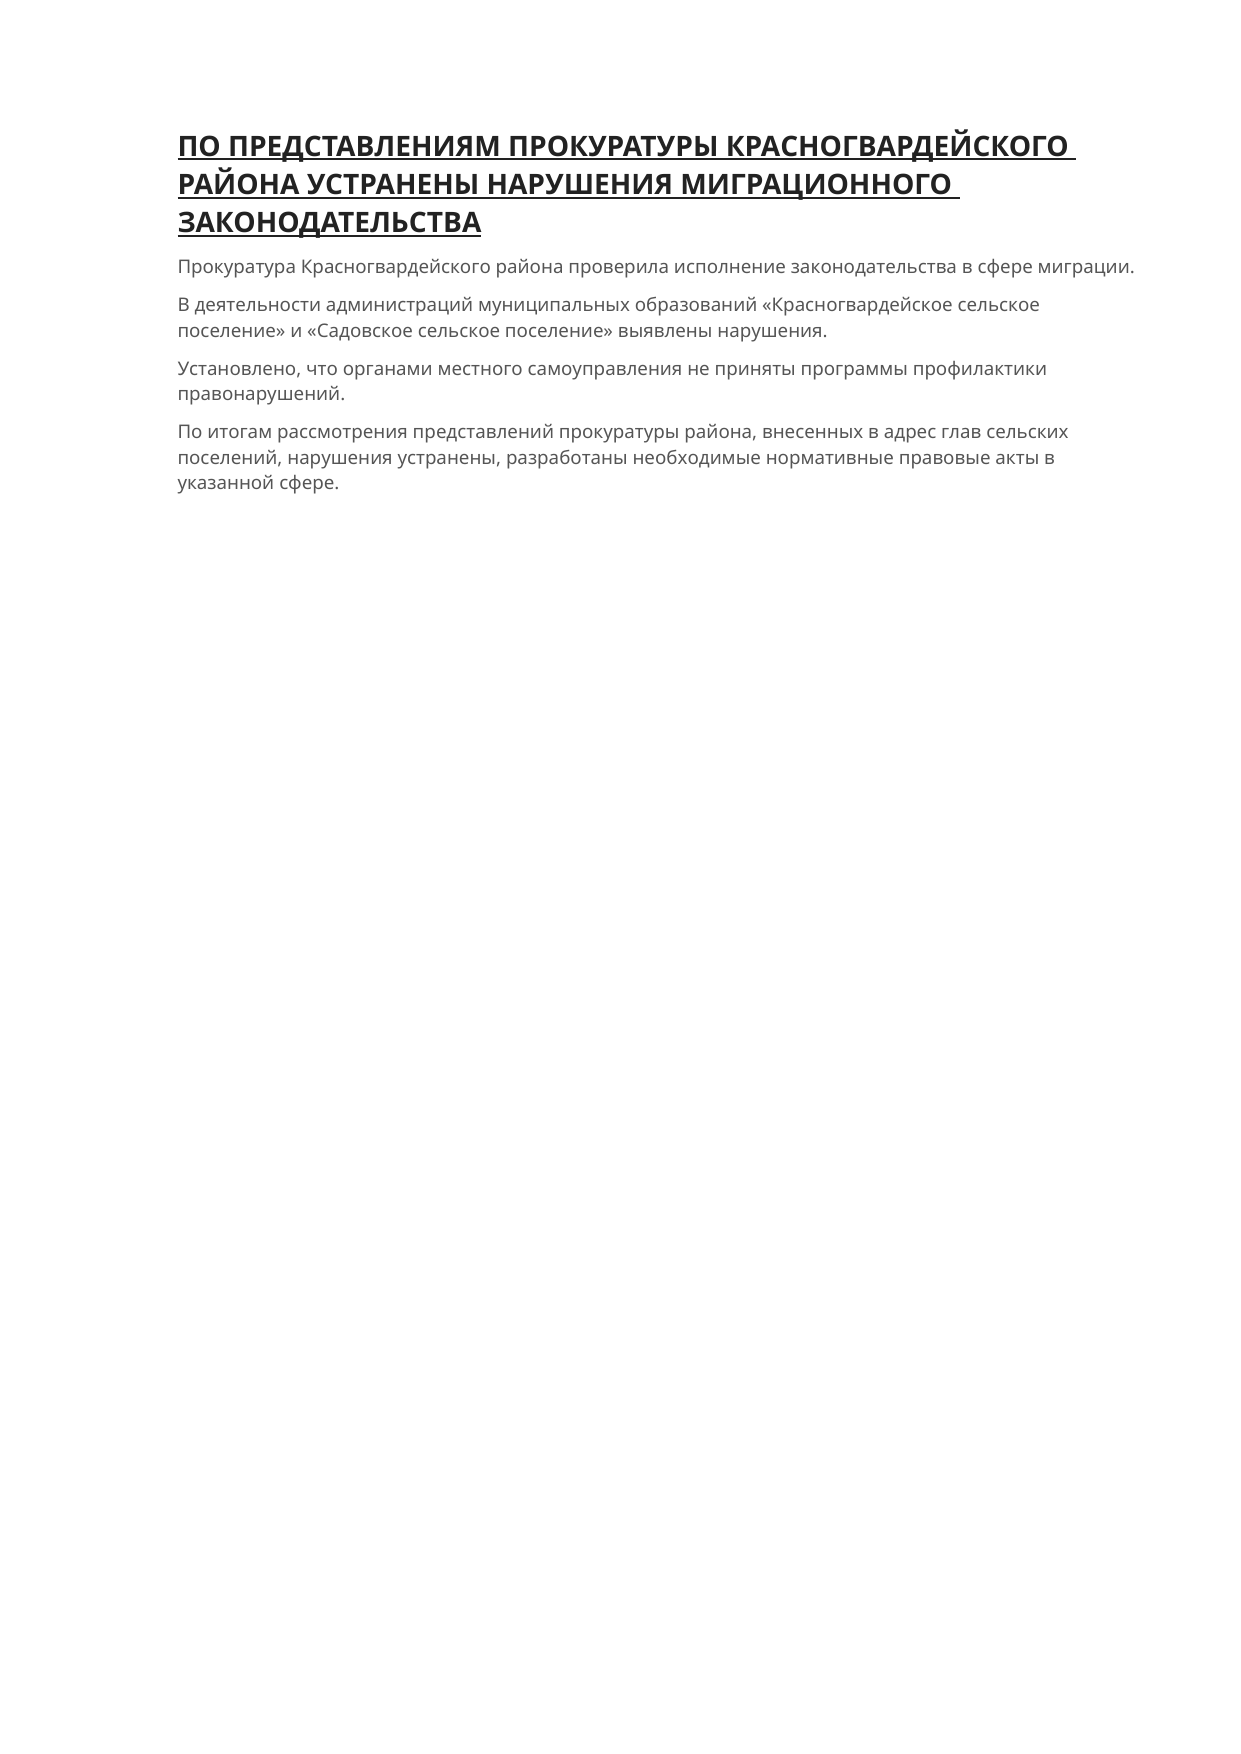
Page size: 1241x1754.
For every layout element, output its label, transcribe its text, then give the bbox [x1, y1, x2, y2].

text По итогам рассмотрения представлений прокуратуры района, внесенных в адрес глав сельских поселений, нарушения устранены, разработаны необходимые нормативные правовые акты в указанной сфере. [177, 418, 1152, 495]
text Прокуратура Красногвардейского района проверила исполнение законодательства в сфере миграции. [177, 253, 1152, 279]
subtitle ПО ПРЕДСТАВЛЕНИЯМ ПРОКУРАТУРЫ КРАСНОГВАРДЕЙСКОГО РАЙОНА УСТРАНЕНЫ НАРУШЕНИЯ МИГРАЦИОННОГО ЗАКОНОДАТЕЛЬСТВА [177, 126, 1152, 241]
text Установлено, что органами местного самоуправления не приняты программы профилактики правонарушений. [177, 355, 1152, 406]
text В деятельности администраций муниципальных образований «Красногвардейское сельское поселение» и «Садовское сельское поселение» выявлены нарушения. [177, 291, 1152, 342]
